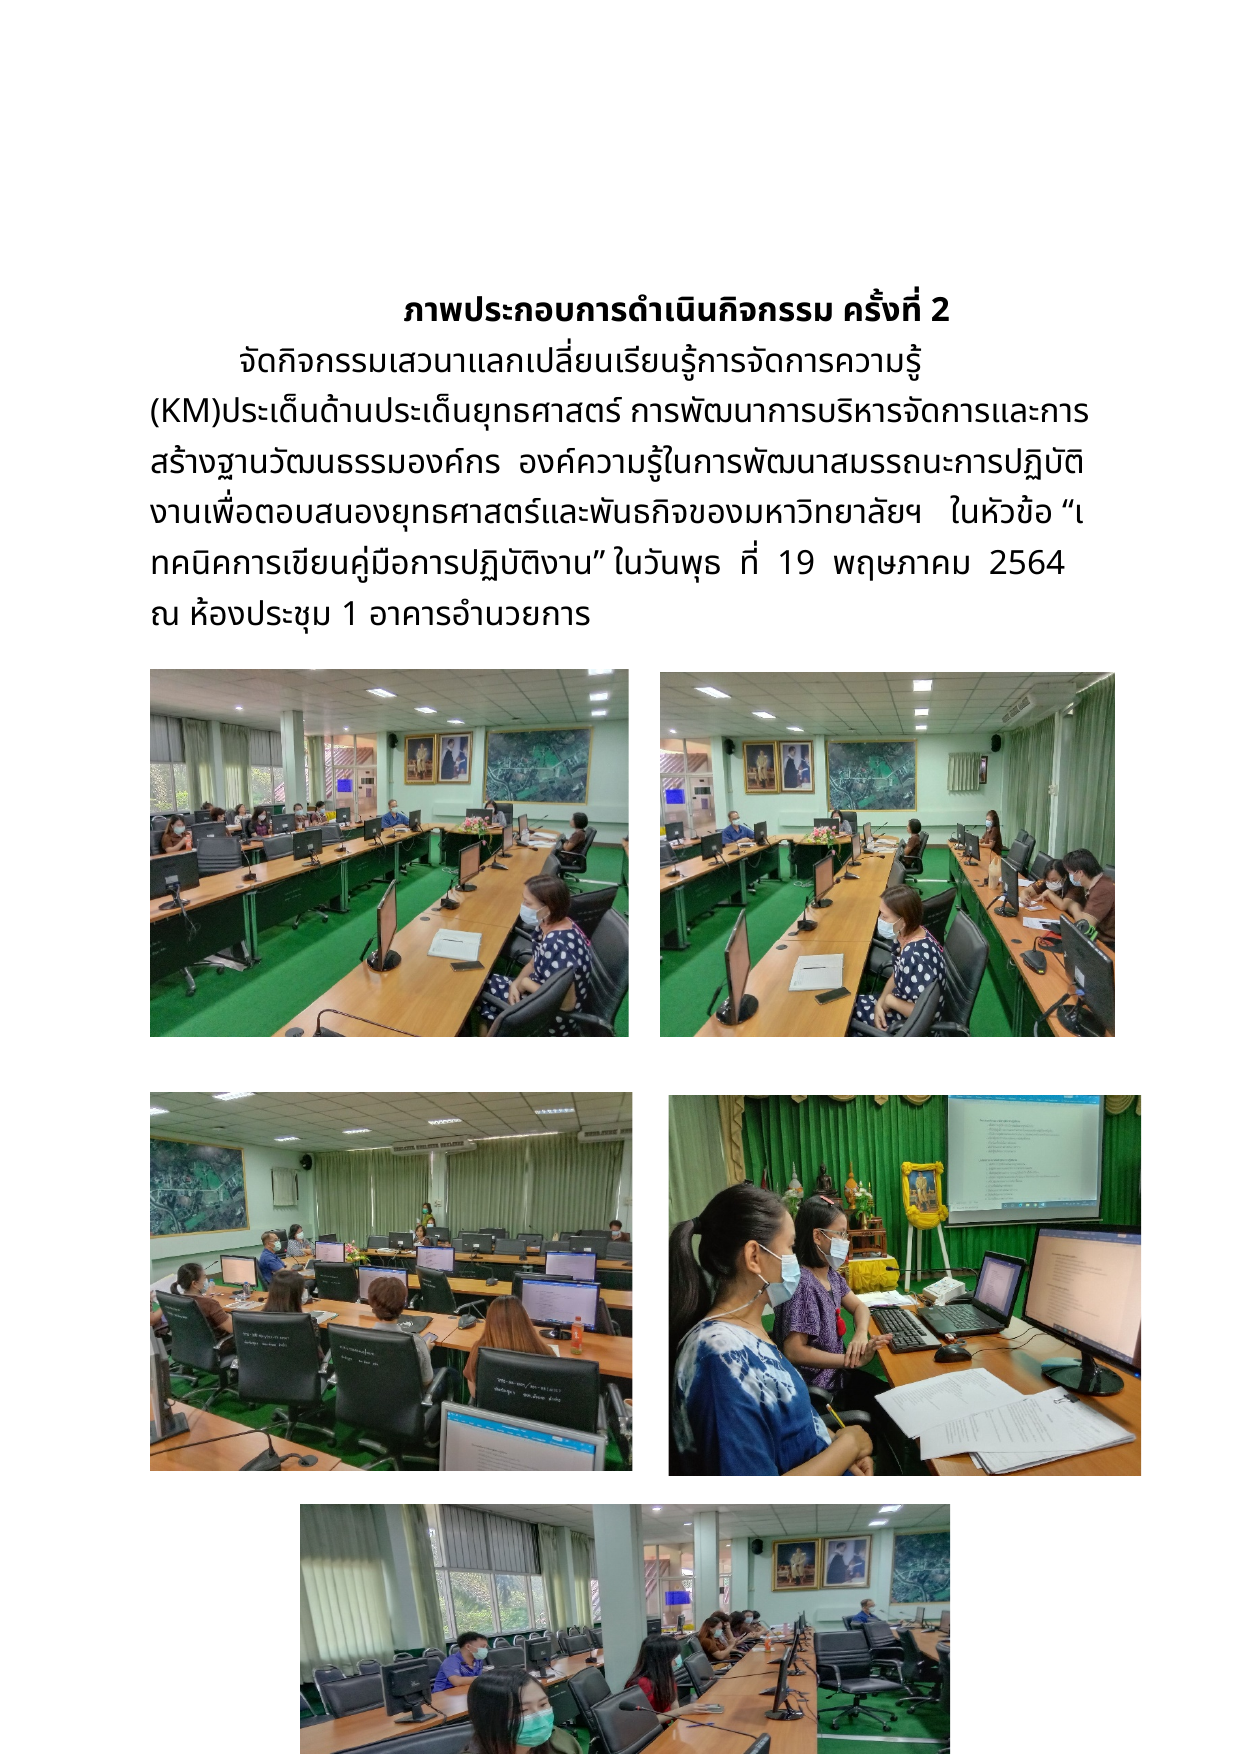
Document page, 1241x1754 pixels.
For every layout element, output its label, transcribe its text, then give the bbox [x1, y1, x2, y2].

picture [300, 1504, 951, 1754]
picture [668, 1095, 1142, 1476]
picture [150, 1092, 633, 1471]
list จัดกิจกรรมเสวนาแลกเปลี่ยนเรียนรู้การจัดการความรู้ (KM)ประเด็นด้านประเด็นยุทธศาสตร์ การพัฒนาการบริหารจัดการและการสร้างฐานวัฒนธรรมองค์กร องค์ความรู้ในการพัฒนาสมรรถนะการปฏิบัติงานเพื่อตอบสนองยุทธศาสตร์และพันธกิจของมหาวิทยาลัยฯ ในหัวข้อ “เทคนิคการเขียนคู่มือการปฏิบัติงาน” ในวันพุธ ที่ 19 พฤษภาคม 2564 ณ ห้องประชุม 1 อาคารอำนวยการ [150, 337, 1090, 640]
list ภาพประกอบการดำเนินกิจกรรม ครั้งที่ 2 [262, 286, 1090, 337]
picture [660, 672, 1115, 1037]
picture [150, 669, 629, 1037]
